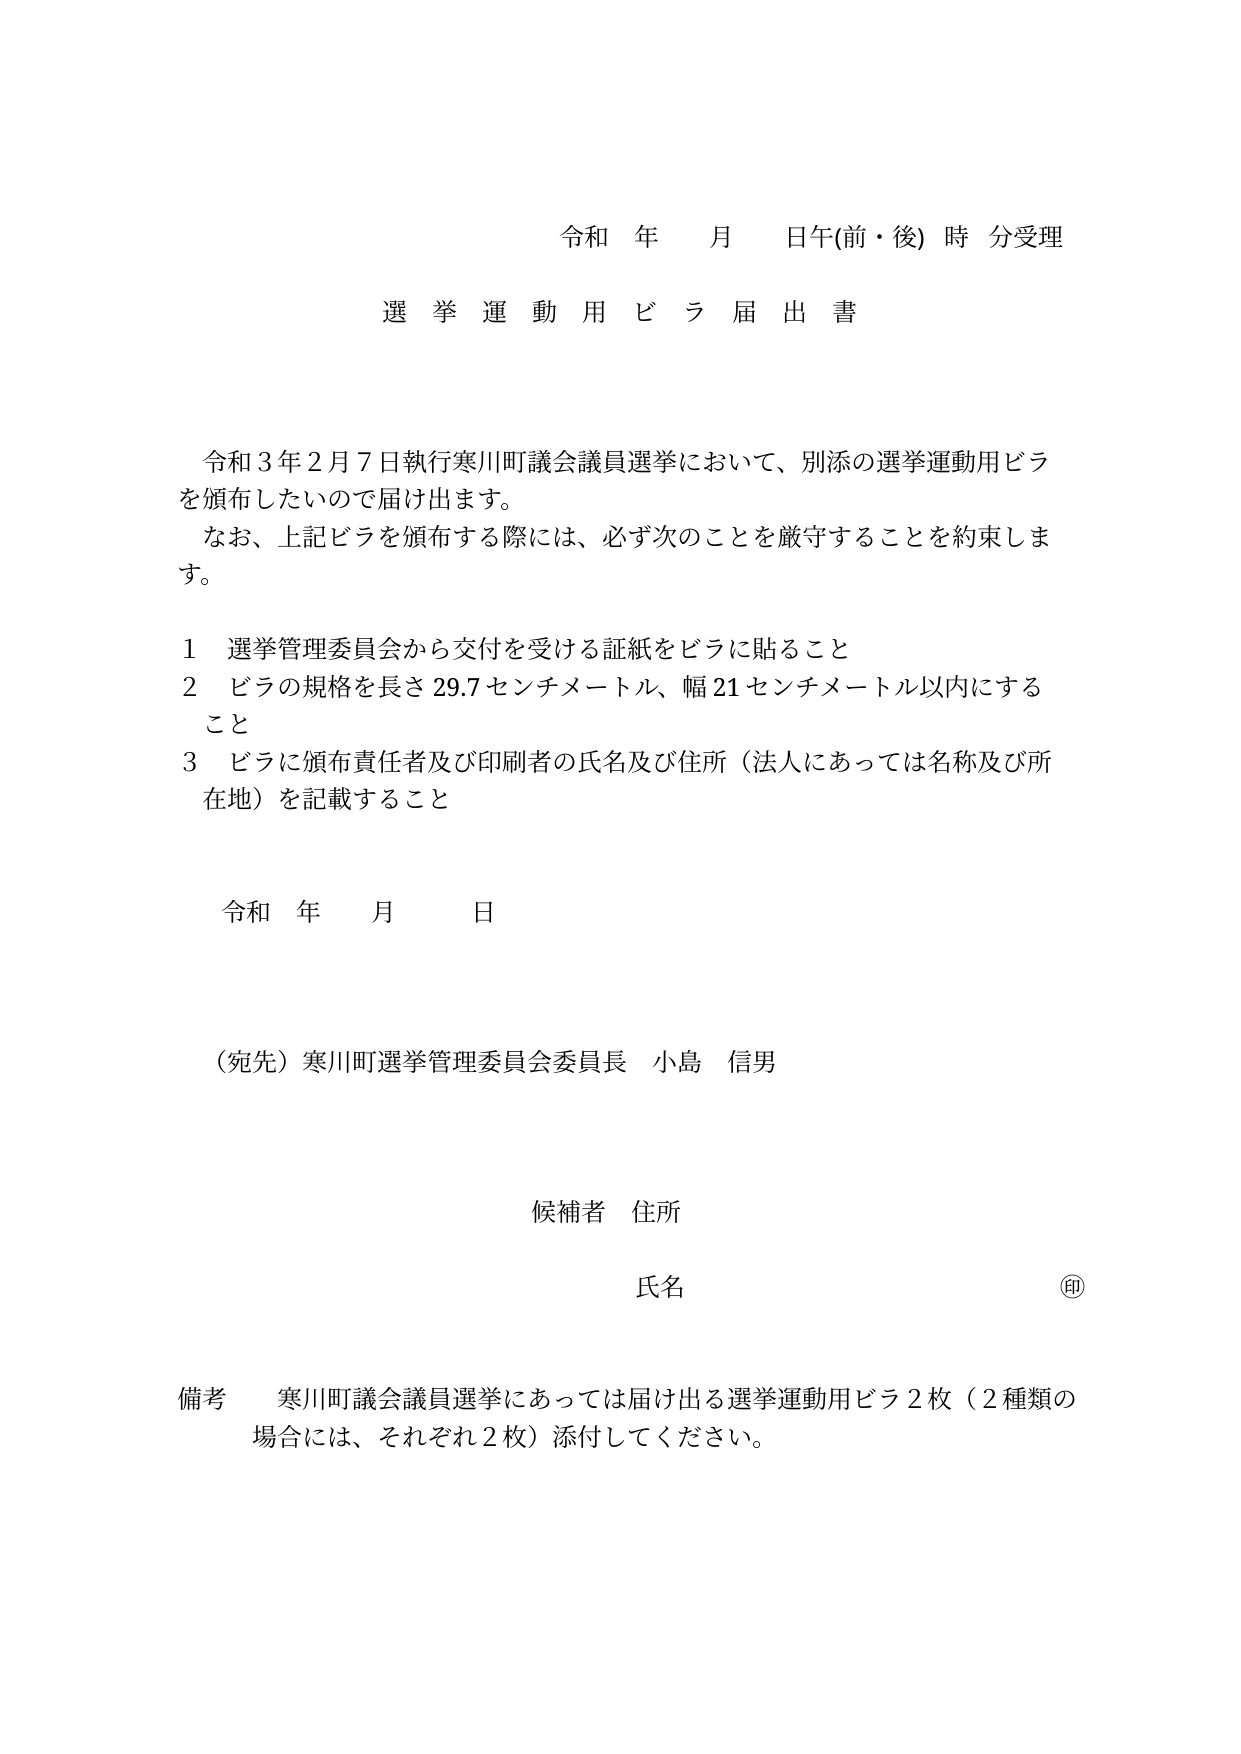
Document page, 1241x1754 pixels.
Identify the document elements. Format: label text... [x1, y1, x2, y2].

text 令和 年 月 日午(前・後) 時 分受理 [177, 217, 1063, 254]
text 令和３年２月７日執行寒川町議会議員選挙において、別添の選挙運動用ビラを頒布したいので届け出ます。 [177, 442, 1063, 517]
text なお、上記ビラを頒布する際には、必ず次のことを厳守することを約束します。 [177, 517, 1063, 592]
text 候補者 住所 [177, 1192, 1063, 1229]
text ３ ビラに頒布責任者及び印刷者の氏名及び住所（法人にあっては名称及び所在地）を記載すること [177, 742, 1063, 817]
text （宛先）寒川町選挙管理委員会委員長 小島 信男 [177, 1042, 1063, 1079]
text 選 挙 運 動 用 ビ ラ 届 出 書 [177, 292, 1063, 329]
text 氏名 ㊞ [177, 1267, 1092, 1304]
text 令和 年 月 日 [177, 892, 1063, 929]
text １ 選挙管理委員会から交付を受ける証紙をビラに貼ること [177, 629, 1063, 667]
text 備考 寒川町議会議員選挙にあっては届け出る選挙運動用ビラ２枚（２種類の場合には、それぞれ２枚）添付してください。 [177, 1379, 1092, 1454]
text ２ ビラの規格を長さ29.7センチメートル、幅21センチメートル以内にすること [177, 667, 1063, 742]
